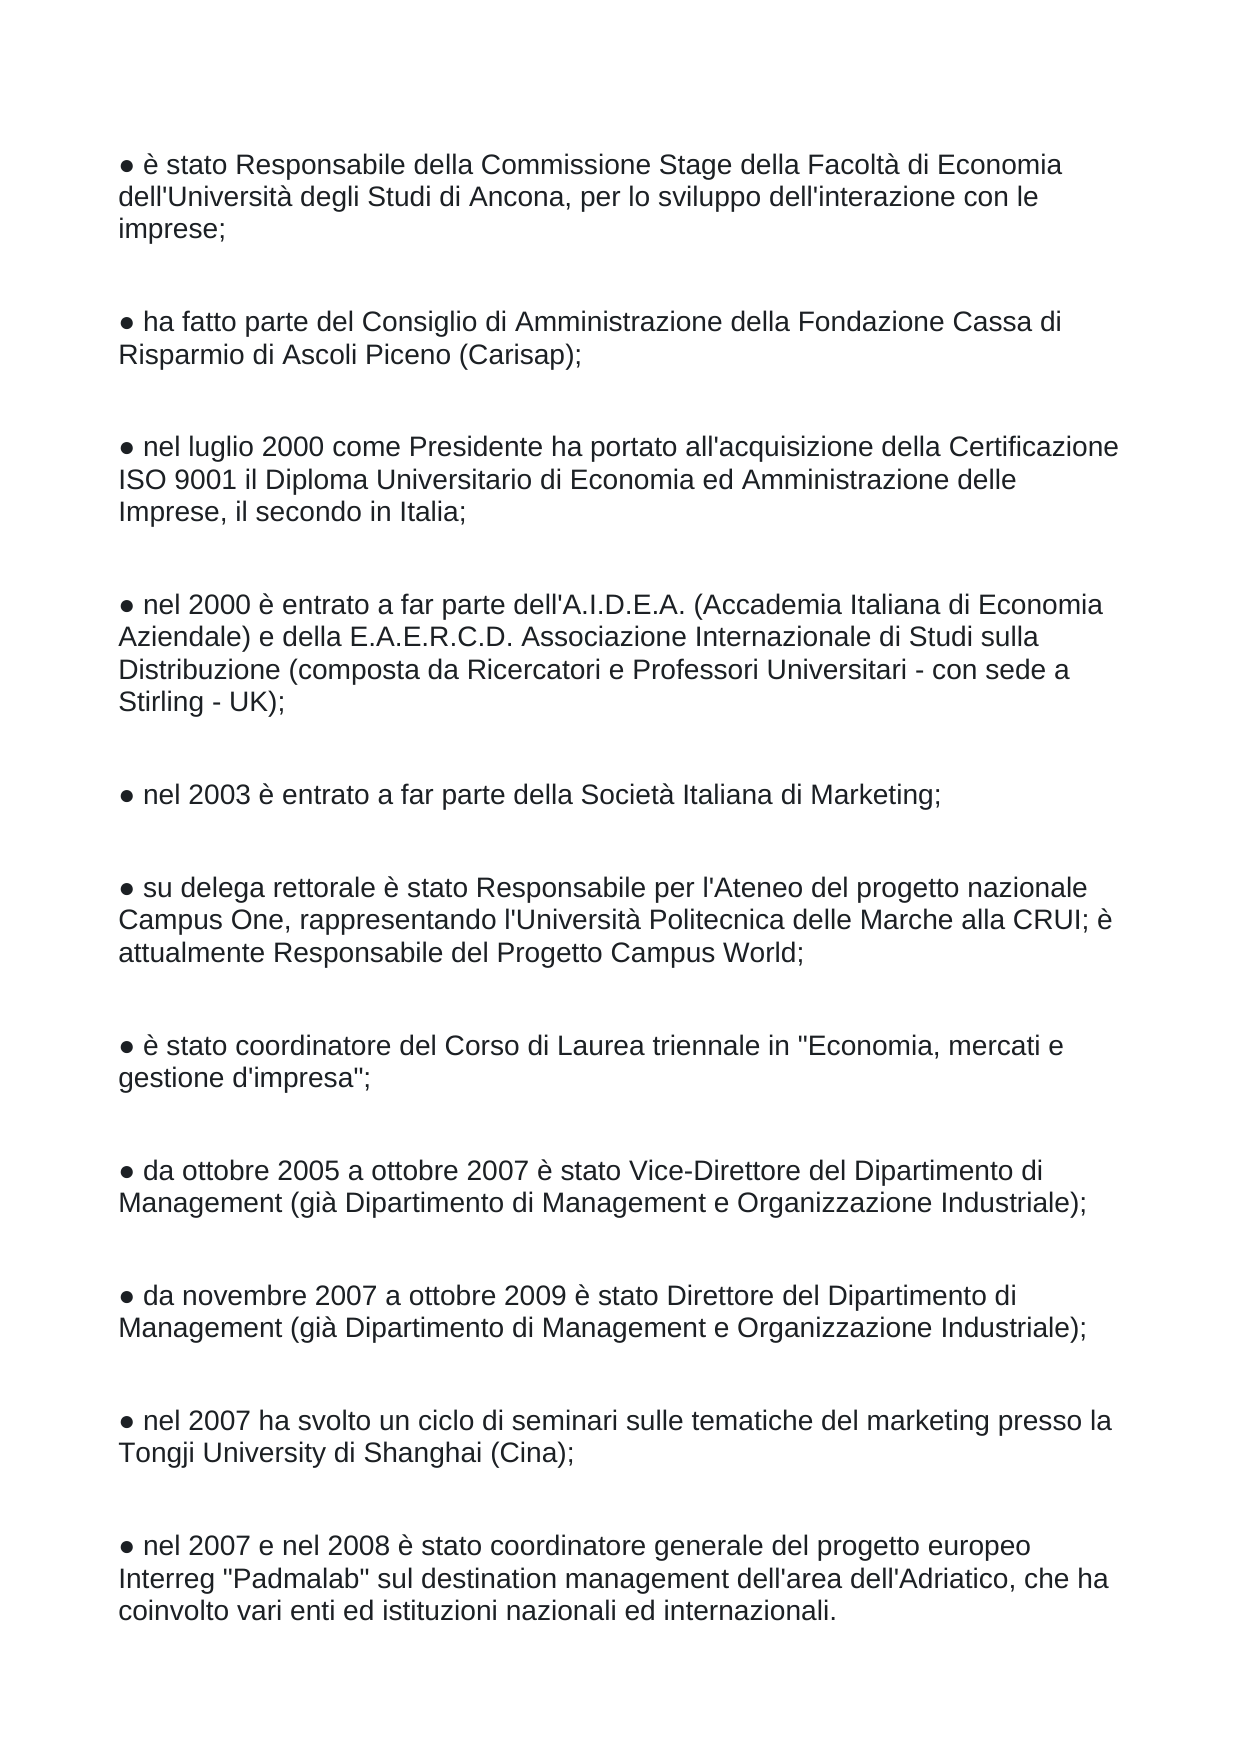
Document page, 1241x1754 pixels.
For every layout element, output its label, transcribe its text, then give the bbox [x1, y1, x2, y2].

text ● nel 2000 è entrato a far parte dell'A.I.D.E.A. (Accademia Italiana di Economia Aziendale) e della E.A.E.R.C.D. Associazione Internazionale di Studi sulla Distribuzione (composta da Ricercatori e Professori Universitari - con sede a Stirling - UK); [118, 588, 1122, 718]
text ● nel 2007 e nel 2008 è stato coordinatore generale del progetto europeo Interreg "Padmalab" sul destination management dell'area dell'Adriatico, che ha coinvolto vari enti ed istituzioni nazionali ed internazionali. [118, 1529, 1122, 1626]
text ● nel luglio 2000 come Presidente ha portato all'acquisizione della Certificazione ISO 9001 il Diploma Universitario di Economia ed Amministrazione delle Imprese, il secondo in Italia; [118, 430, 1122, 528]
text ● su delega rettorale è stato Responsabile per l'Ateneo del progetto nazionale Campus One, rappresentando l'Università Politecnica delle Marche alla CRUI; è attualmente Responsabile del Progetto Campus World; [118, 871, 1122, 968]
text ● da ottobre 2005 a ottobre 2007 è stato Vice-Direttore del Dipartimento di Management (già Dipartimento di Management e Organizzazione Industriale); [118, 1154, 1122, 1218]
text ● da novembre 2007 a ottobre 2009 è stato Direttore del Dipartimento di Management (già Dipartimento di Management e Organizzazione Industriale); [118, 1279, 1122, 1344]
text ● è stato coordinatore del Corso di Laurea triennale in "Economia, mercati e gestione d'impresa"; [118, 1028, 1122, 1093]
text ● nel 2003 è entrato a far parte della Società Italiana di Marketing; [118, 778, 1122, 810]
text ● ha fatto parte del Consiglio di Amministrazione della Fondazione Cassa di Risparmio di Ascoli Piceno (Carisap); [118, 305, 1122, 370]
text ● nel 2007 ha svolto un ciclo di seminari sulle tematiche del marketing presso la Tongji University di Shanghai (Cina); [118, 1404, 1122, 1469]
text ● è stato Responsabile della Commissione Stage della Facoltà di Economia dell'Università degli Studi di Ancona, per lo sviluppo dell'interazione con le imprese; [118, 148, 1122, 245]
